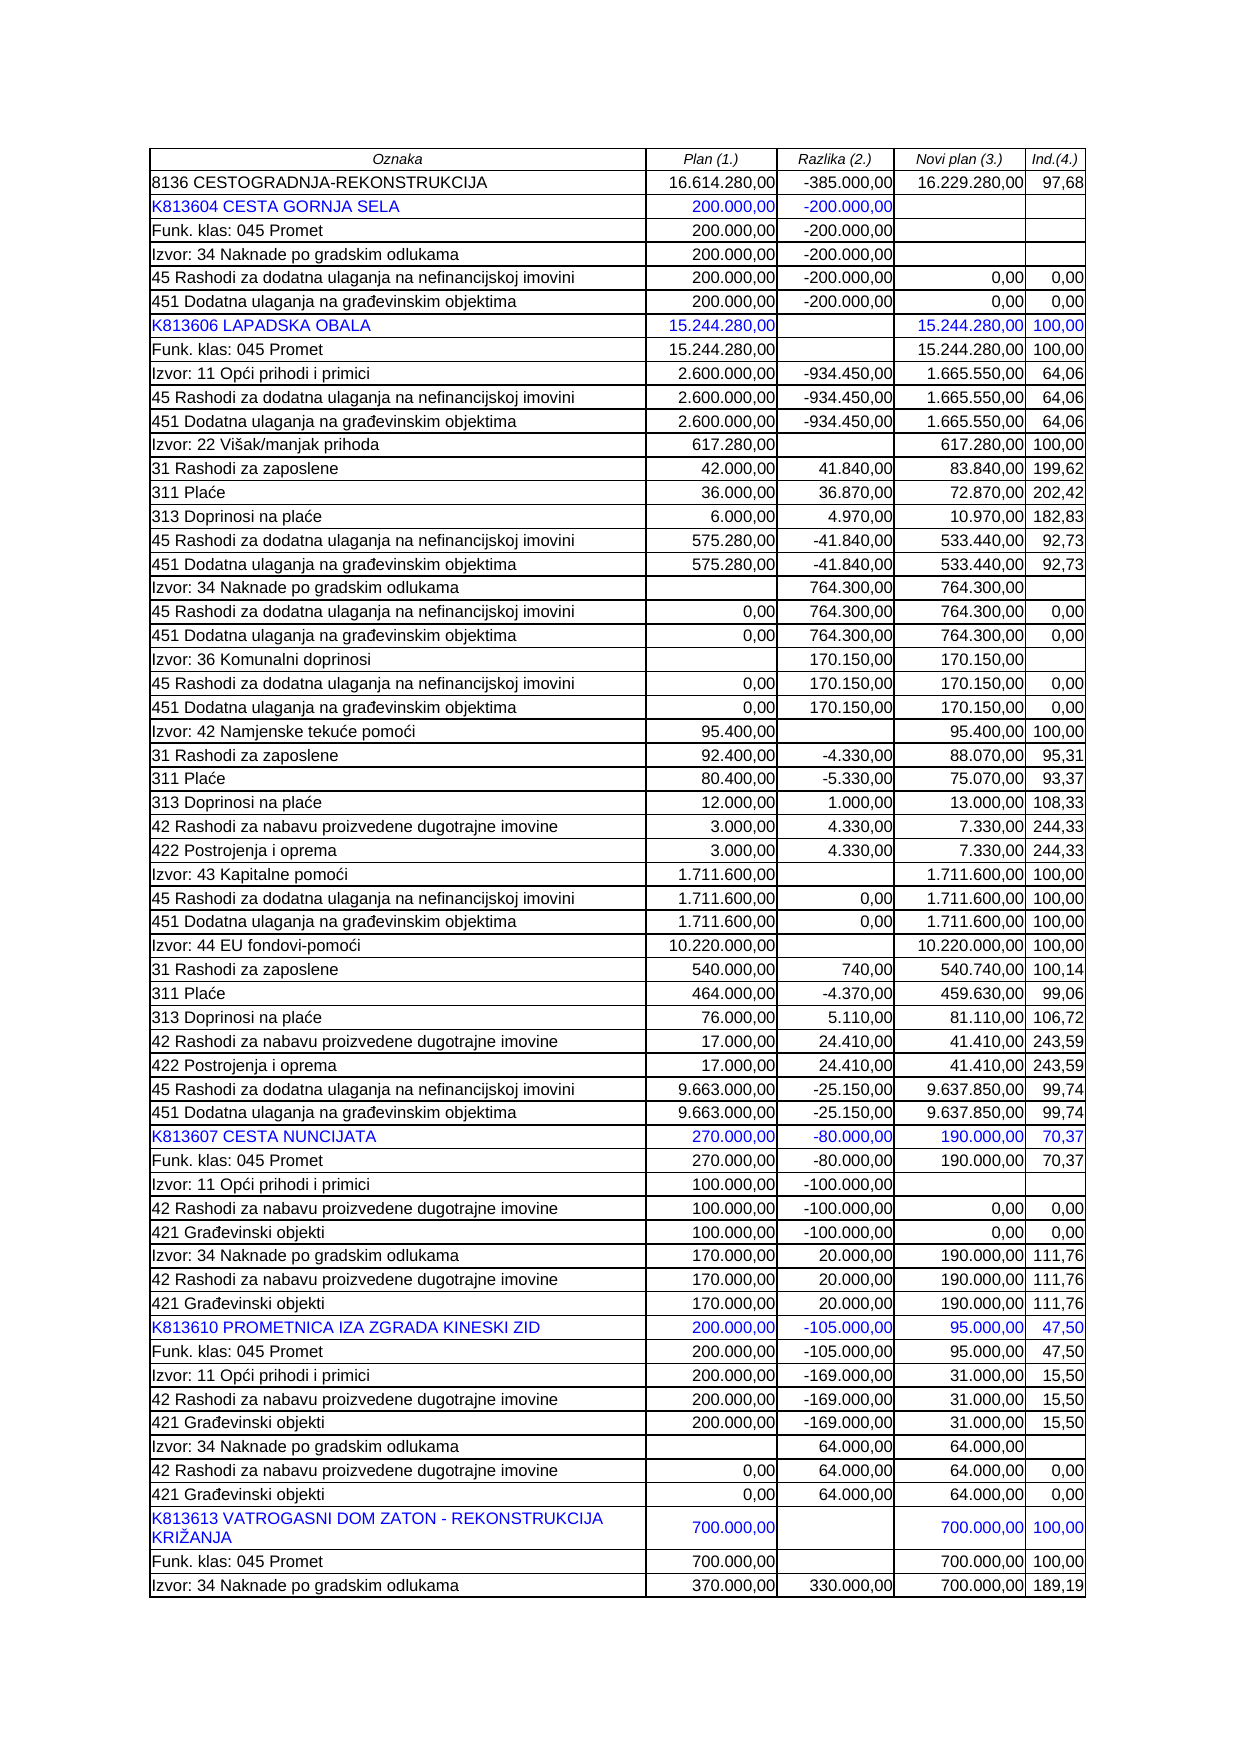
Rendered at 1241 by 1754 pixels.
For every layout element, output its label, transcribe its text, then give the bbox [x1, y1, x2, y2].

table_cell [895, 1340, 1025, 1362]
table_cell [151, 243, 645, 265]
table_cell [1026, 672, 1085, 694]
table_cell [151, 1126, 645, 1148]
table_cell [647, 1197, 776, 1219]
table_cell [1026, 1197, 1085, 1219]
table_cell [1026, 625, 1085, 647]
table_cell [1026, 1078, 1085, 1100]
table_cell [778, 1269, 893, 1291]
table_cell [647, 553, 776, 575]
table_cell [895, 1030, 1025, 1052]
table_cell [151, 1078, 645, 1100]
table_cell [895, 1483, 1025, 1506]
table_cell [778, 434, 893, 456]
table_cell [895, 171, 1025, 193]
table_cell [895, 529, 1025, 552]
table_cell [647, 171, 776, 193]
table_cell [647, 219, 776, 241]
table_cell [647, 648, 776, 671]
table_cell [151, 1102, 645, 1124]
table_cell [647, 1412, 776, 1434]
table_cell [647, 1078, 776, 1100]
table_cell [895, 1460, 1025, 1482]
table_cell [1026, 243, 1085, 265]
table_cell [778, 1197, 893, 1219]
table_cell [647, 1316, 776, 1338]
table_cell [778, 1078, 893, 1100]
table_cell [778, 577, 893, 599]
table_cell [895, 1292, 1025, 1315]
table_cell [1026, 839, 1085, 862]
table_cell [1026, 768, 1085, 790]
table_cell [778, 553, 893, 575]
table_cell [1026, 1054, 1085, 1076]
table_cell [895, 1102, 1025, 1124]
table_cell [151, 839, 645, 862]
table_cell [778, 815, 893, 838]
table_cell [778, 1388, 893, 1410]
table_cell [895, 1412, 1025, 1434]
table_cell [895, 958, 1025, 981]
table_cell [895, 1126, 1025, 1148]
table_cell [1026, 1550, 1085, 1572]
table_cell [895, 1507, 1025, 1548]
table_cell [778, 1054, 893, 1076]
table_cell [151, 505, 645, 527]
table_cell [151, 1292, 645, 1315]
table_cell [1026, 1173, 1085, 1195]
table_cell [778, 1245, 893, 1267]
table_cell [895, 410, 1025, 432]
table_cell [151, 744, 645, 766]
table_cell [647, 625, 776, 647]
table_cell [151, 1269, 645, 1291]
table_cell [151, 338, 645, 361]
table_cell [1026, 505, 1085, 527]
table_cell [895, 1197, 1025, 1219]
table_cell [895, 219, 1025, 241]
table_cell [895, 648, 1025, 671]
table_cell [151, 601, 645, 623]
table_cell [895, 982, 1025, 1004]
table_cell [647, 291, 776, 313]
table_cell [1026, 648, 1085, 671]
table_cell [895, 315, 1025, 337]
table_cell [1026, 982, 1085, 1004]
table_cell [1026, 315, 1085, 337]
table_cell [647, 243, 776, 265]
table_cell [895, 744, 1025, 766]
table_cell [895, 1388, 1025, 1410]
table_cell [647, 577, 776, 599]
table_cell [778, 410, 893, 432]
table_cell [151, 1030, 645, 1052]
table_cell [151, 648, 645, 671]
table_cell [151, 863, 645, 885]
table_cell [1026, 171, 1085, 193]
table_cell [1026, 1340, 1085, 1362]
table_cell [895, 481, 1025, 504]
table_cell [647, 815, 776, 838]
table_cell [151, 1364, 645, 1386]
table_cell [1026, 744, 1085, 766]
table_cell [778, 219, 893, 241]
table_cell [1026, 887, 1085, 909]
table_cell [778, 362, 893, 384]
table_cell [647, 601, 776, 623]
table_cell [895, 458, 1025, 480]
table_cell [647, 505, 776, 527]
table_header Razlika (2.) [778, 149, 893, 170]
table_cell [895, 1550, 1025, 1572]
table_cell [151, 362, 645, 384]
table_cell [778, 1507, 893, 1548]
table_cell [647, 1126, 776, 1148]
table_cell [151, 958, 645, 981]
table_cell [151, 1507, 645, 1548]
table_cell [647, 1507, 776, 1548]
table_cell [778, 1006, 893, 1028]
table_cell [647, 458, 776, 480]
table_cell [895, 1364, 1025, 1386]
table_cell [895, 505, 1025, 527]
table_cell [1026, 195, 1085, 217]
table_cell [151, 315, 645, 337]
table_header Plan (1.) [647, 149, 776, 170]
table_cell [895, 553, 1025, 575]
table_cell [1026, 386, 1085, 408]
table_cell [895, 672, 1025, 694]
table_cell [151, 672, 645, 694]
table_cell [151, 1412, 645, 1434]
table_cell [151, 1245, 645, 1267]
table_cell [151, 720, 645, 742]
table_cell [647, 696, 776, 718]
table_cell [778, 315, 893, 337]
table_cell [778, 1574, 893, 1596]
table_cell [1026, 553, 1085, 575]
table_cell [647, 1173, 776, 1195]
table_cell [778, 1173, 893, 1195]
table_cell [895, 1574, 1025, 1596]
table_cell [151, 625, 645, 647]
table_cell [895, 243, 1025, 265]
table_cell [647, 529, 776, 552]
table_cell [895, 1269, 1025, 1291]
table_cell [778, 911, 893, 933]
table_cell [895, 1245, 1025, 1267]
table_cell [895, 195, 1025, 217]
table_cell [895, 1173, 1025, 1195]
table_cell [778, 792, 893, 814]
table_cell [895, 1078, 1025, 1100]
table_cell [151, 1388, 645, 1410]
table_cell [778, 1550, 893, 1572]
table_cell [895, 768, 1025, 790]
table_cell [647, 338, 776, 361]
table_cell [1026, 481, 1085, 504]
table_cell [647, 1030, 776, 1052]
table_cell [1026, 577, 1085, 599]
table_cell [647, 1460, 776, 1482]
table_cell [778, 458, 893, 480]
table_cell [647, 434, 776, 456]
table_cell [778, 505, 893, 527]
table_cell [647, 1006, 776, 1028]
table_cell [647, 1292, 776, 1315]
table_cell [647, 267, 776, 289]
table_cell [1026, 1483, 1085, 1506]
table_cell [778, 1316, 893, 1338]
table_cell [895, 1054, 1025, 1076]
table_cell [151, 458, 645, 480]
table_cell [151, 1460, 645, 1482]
table_header Novi plan (3.) [895, 149, 1025, 170]
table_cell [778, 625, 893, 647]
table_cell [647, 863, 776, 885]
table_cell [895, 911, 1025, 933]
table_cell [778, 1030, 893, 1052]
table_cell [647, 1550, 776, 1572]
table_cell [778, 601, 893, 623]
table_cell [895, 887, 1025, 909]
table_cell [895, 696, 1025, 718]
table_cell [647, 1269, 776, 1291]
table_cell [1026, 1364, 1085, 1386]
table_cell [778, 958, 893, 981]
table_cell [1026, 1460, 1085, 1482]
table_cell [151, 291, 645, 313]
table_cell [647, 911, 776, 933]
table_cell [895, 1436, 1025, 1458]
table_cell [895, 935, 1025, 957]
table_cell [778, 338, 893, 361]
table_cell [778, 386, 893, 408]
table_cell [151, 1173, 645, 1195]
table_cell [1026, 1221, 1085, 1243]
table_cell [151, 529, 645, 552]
table_header Ind.(4.) [1026, 149, 1085, 170]
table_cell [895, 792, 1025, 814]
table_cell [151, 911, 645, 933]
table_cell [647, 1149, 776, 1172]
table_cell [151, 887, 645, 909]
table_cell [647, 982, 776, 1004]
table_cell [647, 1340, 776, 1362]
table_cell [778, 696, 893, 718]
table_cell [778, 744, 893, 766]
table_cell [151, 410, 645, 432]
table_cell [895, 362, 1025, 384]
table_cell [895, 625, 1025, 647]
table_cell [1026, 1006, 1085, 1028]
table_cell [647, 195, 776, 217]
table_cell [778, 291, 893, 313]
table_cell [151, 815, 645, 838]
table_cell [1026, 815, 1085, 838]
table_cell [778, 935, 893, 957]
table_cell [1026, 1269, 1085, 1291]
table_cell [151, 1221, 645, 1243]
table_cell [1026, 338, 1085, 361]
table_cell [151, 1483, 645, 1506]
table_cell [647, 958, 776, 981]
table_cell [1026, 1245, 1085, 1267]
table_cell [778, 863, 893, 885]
table_header Oznaka [151, 149, 645, 170]
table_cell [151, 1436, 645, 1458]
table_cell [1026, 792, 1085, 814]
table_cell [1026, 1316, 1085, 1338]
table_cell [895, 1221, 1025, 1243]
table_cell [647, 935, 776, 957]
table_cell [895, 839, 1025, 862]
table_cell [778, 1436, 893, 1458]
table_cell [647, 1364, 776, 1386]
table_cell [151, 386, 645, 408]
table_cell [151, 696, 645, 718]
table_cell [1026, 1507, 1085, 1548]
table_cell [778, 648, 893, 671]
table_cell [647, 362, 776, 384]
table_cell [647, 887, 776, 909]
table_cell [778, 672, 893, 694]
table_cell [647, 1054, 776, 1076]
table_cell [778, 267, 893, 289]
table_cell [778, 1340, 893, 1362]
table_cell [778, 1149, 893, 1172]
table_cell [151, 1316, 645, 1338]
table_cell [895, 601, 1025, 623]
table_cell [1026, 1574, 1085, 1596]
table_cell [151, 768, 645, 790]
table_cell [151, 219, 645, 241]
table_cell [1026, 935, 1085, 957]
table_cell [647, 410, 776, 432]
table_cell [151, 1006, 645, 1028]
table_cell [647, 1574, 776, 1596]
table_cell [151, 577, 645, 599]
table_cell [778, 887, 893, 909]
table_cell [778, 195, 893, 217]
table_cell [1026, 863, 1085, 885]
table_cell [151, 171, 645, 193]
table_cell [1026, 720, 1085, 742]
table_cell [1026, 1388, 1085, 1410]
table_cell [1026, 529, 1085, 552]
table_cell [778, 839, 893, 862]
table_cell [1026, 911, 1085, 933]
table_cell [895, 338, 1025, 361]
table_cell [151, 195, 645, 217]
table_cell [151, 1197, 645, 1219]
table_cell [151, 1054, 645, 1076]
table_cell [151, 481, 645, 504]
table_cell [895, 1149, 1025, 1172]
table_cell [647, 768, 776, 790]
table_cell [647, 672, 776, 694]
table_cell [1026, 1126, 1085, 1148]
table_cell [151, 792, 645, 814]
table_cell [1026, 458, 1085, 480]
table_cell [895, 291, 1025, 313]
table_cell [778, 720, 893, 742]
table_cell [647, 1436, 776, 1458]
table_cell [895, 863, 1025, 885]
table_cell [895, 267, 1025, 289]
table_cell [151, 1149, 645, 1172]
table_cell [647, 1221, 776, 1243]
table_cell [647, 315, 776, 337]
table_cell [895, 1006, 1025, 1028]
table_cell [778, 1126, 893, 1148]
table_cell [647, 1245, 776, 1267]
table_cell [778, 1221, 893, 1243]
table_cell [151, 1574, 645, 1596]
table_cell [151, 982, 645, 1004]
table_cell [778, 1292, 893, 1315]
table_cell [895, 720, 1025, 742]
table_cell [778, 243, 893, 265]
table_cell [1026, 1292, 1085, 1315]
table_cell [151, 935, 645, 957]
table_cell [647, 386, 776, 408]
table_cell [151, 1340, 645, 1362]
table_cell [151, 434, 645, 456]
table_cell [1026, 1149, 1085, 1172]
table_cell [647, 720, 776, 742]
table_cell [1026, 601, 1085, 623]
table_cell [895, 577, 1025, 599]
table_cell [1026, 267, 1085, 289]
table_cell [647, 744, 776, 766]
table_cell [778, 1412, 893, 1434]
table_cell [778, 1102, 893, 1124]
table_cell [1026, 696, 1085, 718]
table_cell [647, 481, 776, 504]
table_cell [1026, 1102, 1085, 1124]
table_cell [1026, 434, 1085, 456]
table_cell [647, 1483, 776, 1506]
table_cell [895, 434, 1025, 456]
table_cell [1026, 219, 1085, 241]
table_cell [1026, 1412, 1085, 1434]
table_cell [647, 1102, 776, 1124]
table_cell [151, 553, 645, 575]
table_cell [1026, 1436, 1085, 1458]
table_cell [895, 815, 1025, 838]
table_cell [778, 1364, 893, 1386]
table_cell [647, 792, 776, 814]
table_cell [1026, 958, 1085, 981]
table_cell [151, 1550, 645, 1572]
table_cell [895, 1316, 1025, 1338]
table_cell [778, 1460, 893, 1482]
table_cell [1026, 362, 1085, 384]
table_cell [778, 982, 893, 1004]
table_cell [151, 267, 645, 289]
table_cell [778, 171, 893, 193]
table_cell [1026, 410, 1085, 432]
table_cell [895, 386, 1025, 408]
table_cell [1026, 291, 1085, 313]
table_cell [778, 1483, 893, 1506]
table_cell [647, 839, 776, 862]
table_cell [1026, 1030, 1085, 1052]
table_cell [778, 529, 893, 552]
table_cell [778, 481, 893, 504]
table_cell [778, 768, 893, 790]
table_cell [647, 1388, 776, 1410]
